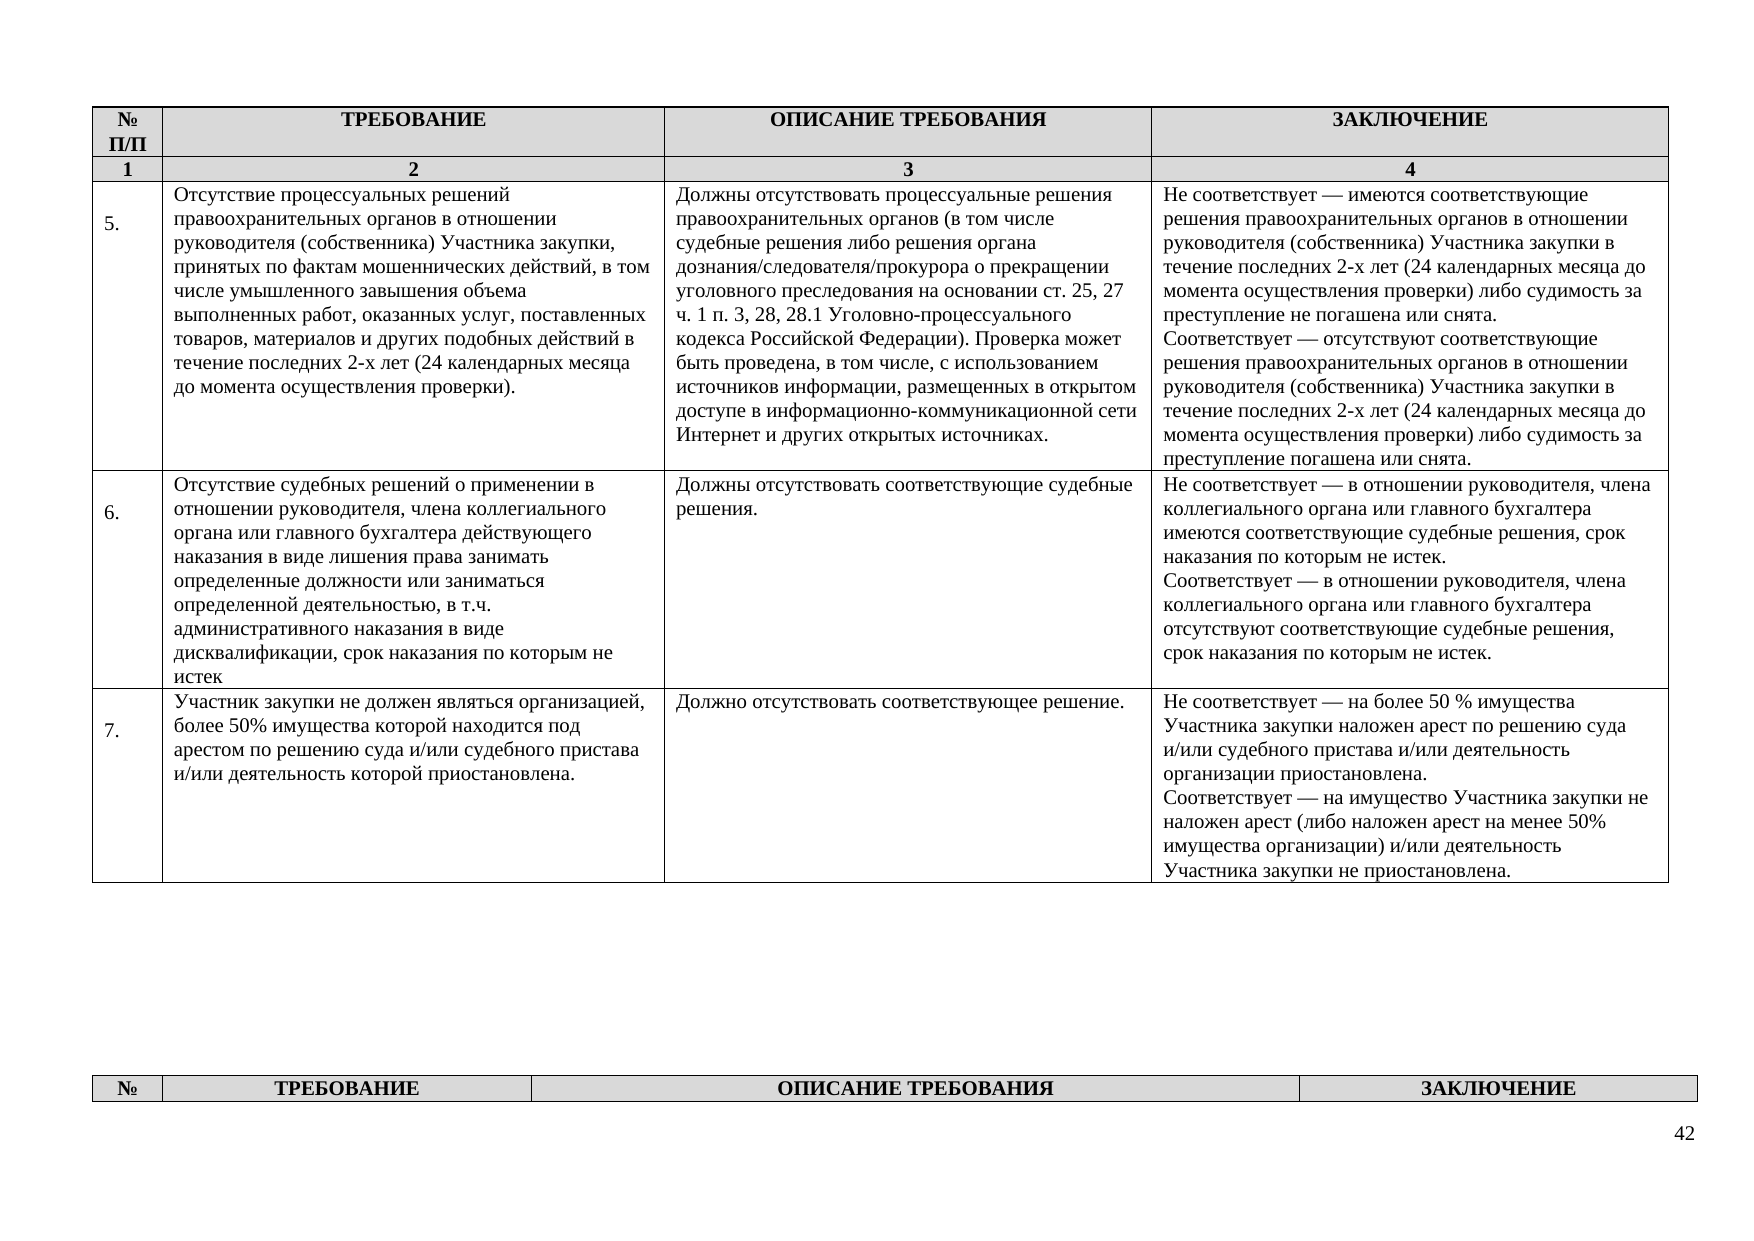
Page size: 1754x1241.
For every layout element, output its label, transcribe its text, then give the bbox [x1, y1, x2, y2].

table_cell 1 [93, 157, 162, 181]
table_header ТРЕБОВАНИЕ [163, 108, 664, 156]
table_cell 5. [93, 182, 162, 470]
table_header ОПИСАНИЕ ТРЕБОВАНИЯ [532, 1076, 1299, 1101]
table_cell 4 [1152, 157, 1668, 181]
table_cell Не соответствует — на более 50 % имущества Участника закупки наложен арест по решению суда и/или судебного пристава и/или деятельность организации приостановлена. Соответствует — на имущество Участника закупки не наложен арест (либо наложен арест на менее 50% имущества организации) и/или деятельность Участника закупки не приостановлена. [1152, 689, 1668, 882]
table_cell Должны отсутствовать процессуальные решения правоохранительных органов (в том числе судебные решения либо решения органа дознания/следователя/прокурора о прекращении уголовного преследования на основании ст. 25, 27 ч. 1 п. 3, 28, 28.1 Уголовно-процессуального кодекса Российской Федерации). Проверка может быть проведена, в том числе, с использованием источников информации, размещенных в открытом доступе в информационно-коммуникационной сети Интернет и других открытых источниках. [665, 182, 1151, 470]
table_header ЗАКЛЮЧЕНИЕ [1300, 1076, 1697, 1101]
table_header № П/П [93, 108, 162, 156]
table_cell 6. [93, 471, 162, 688]
table_cell Отсутствие судебных решений о применении в отношении руководителя, члена коллегиального органа или главного бухгалтера действующего наказания в виде лишения права занимать определенные должности или заниматься определенной деятельностью, в т.ч. административного наказания в виде дисквалификации, срок наказания по которым не истек [163, 471, 664, 688]
table_cell Отсутствие процессуальных решений правоохранительных органов в отношении руководителя (собственника) Участника закупки, принятых по фактам мошеннических действий, в том числе умышленного завышения объема выполненных работ, оказанных услуг, поставленных товаров, материалов и других подобных действий в течение последних 2-х лет (24 календарных месяца до момента осуществления проверки). [163, 182, 664, 470]
table_header № П/П [93, 1076, 162, 1101]
table_cell Не соответствует — имеются соответствующие решения правоохранительных органов в отношении руководителя (собственника) Участника закупки в течение последних 2-х лет (24 календарных месяца до момента осуществления проверки) либо судимость за преступление не погашена или снята. Соответствует — отсутствуют соответствующие решения правоохранительных органов в отношении руководителя (собственника) Участника закупки в течение последних 2-х лет (24 календарных месяца до момента осуществления проверки) либо судимость за преступление погашена или снята. [1152, 182, 1668, 470]
table_cell Участник закупки не должен являться организацией, более 50% имущества которой находится под арестом по решению суда и/или судебного пристава и/или деятельность которой приостановлена. [163, 689, 664, 882]
table_cell 7. [93, 689, 162, 882]
table_header ОПИСАНИЕ ТРЕБОВАНИЯ [665, 108, 1151, 156]
table_cell 2 [163, 157, 664, 181]
table_cell 3 [665, 157, 1151, 181]
table_header ТРЕБОВАНИЕ [163, 1076, 531, 1101]
table_cell Должно отсутствовать соответствующее решение. [665, 689, 1151, 882]
table_cell Должны отсутствовать соответствующие судебные решения. [665, 471, 1151, 688]
table_cell Не соответствует — в отношении руководителя, члена коллегиального органа или главного бухгалтера имеются соответствующие судебные решения, срок наказания по которым не истек. Соответствует — в отношении руководителя, члена коллегиального органа или главного бухгалтера отсутствуют соответствующие судебные решения, срок наказания по которым не истек. [1152, 471, 1668, 688]
table_header ЗАКЛЮЧЕНИЕ [1152, 108, 1668, 156]
